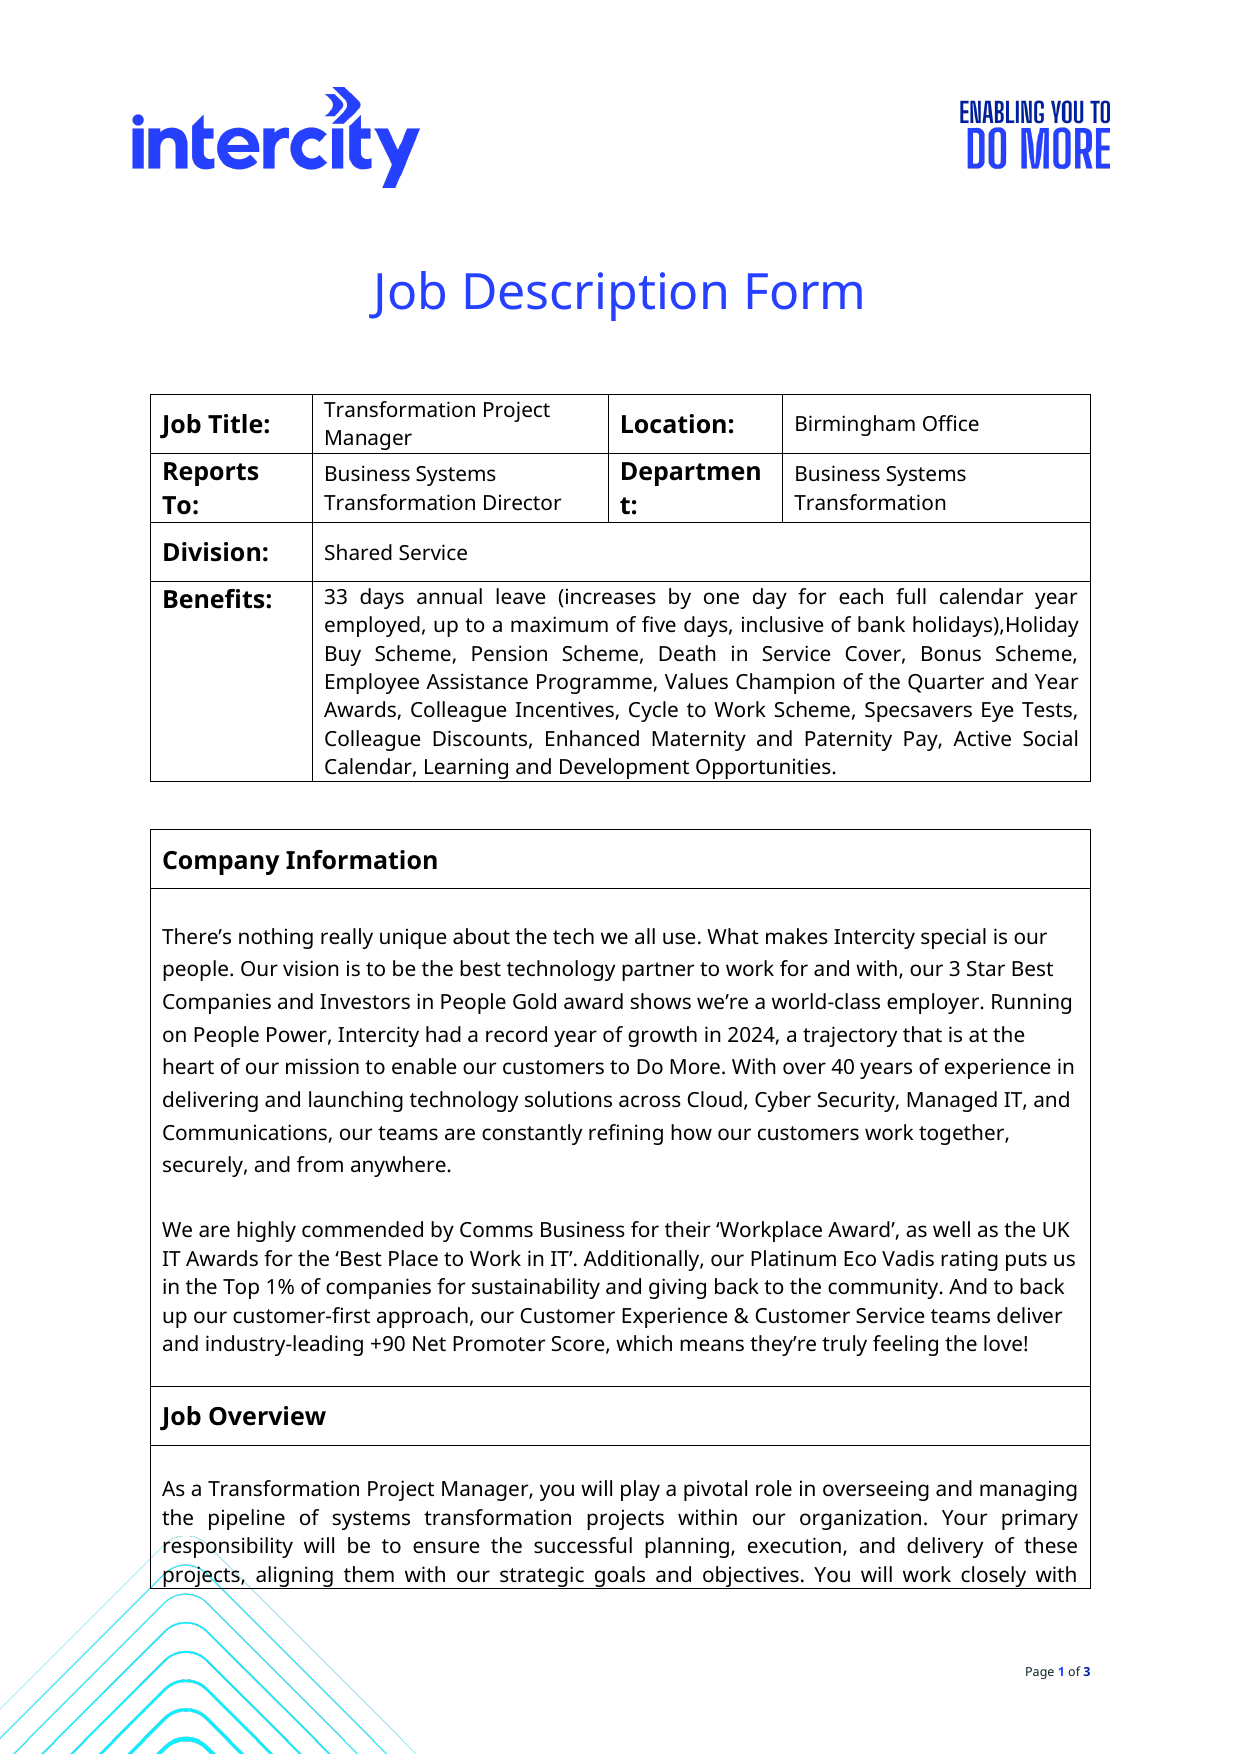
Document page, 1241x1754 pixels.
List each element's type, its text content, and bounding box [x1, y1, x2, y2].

subtitle Job Description Form [150, 256, 1090, 324]
picture [130, 87, 1112, 188]
table_header Job Title: [151, 395, 312, 453]
table_cell Business Systems Transformation Director [313, 454, 608, 522]
table_cell Benefits: [151, 582, 312, 781]
table_cell Shared Service [313, 523, 1090, 581]
picture [0, 1536, 596, 1754]
table_cell Reports To: [151, 454, 312, 522]
table_cell Division: [151, 523, 312, 581]
table_cell Department: [609, 454, 782, 522]
table_header Birmingham Office [783, 395, 1090, 453]
table_header Company Information [151, 830, 1090, 888]
table_cell Business Systems Transformation [783, 454, 1090, 522]
table_cell Job Overview [151, 1387, 1090, 1445]
table_header Location: [609, 395, 782, 453]
table_cell 33 days annual leave (increases by one day for each full calendar year employed, up to a maximum of five days, inclusive of bank holidays),Holiday Buy Scheme, Pension Scheme, Death in Service Cover, Bonus Scheme, Employee Assistance Programme, Values Champion of the Quarter and Year Awards, Colleague Incentives, Cycle to Work Scheme, Specsavers Eye Tests, Colleague Discounts, Enhanced Maternity and Paternity Pay, Active Social Calendar, Learning and Development Opportunities. [313, 582, 1090, 781]
table_header Transformation Project Manager [313, 395, 608, 453]
table_cell There’s nothing really unique about the tech we all use. What makes Intercity special is our people. Our vision is to be the best technology partner to work for and with, our 3 Star Best Companies and Investors in People Gold award shows we’re a world-class employer. Running on People Power, Intercity had a record year of growth in 2024, a trajectory that is at the heart of our mission to enable our customers to Do More. With over 40 years of experience in delivering and launching technology solutions across Cloud, Cyber Security, Managed IT, and Communications, our teams are constantly refining how our customers work together, securely, and from anywhere. We are highly commended by Comms Business for their ‘Workplace Award’, as well as the UK IT Awards for the ‘Best Place to Work in IT’. Additionally, our Platinum Eco Vadis rating puts us in the Top 1% of companies for sustainability and giving back to the community. And to back up our customer-first approach, our Customer Experience & Customer Service teams deliver and industry-leading +90 Net Promoter Score, which means they’re truly feeling the love! [151, 889, 1090, 1386]
